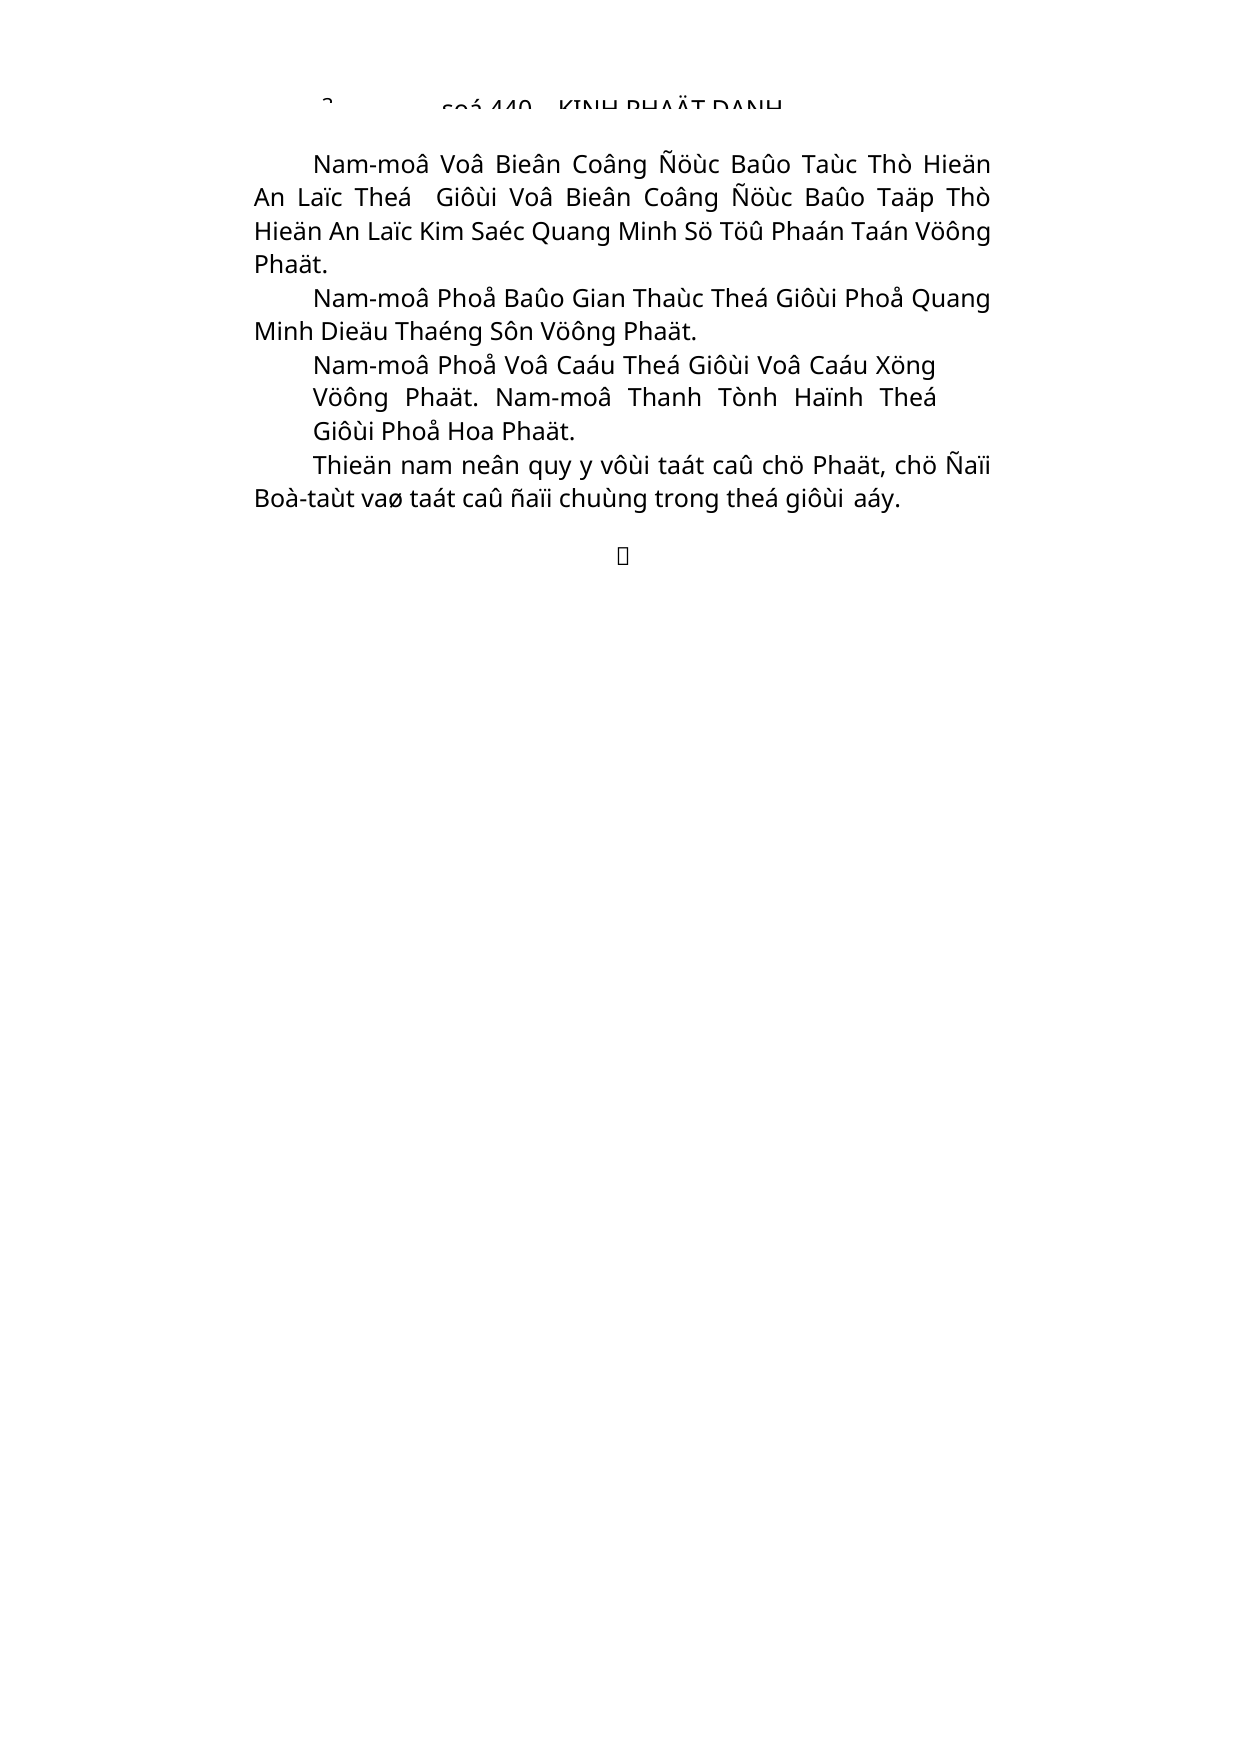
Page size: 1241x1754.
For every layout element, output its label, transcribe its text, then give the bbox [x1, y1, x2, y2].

text Thieän nam neân quy y vôùi taát caû chö Phaät, chö Ñaïi Boà-taùt vaø taát caû ñaïi chuùng trong theá giôùi aáy. [254, 448, 992, 514]
text Nam-moâ Phoå Voâ Caáu Theá Giôùi Voâ Caáu Xöng Vöông Phaät. Nam-moâ Thanh Tònh Haïnh Theá Giôùi Phoå Hoa Phaät. [313, 347, 937, 448]
text Nam-moâ Voâ Bieân Coâng Ñöùc Baûo Taùc Thò Hieän An Laïc Theá Giôùi Voâ Bieân Coâng Ñöùc Baûo Taäp Thò Hieän An Laïc Kim Saéc Quang Minh Sö Töû Phaán Taán Vöông Phaät. [254, 147, 992, 281]
text Nam-moâ Phoå Baûo Gian Thaùc Theá Giôùi Phoå Quang Minh Dieäu Thaéng Sôn Vöông Phaät. [254, 281, 992, 347]
text  [181, 539, 1065, 573]
